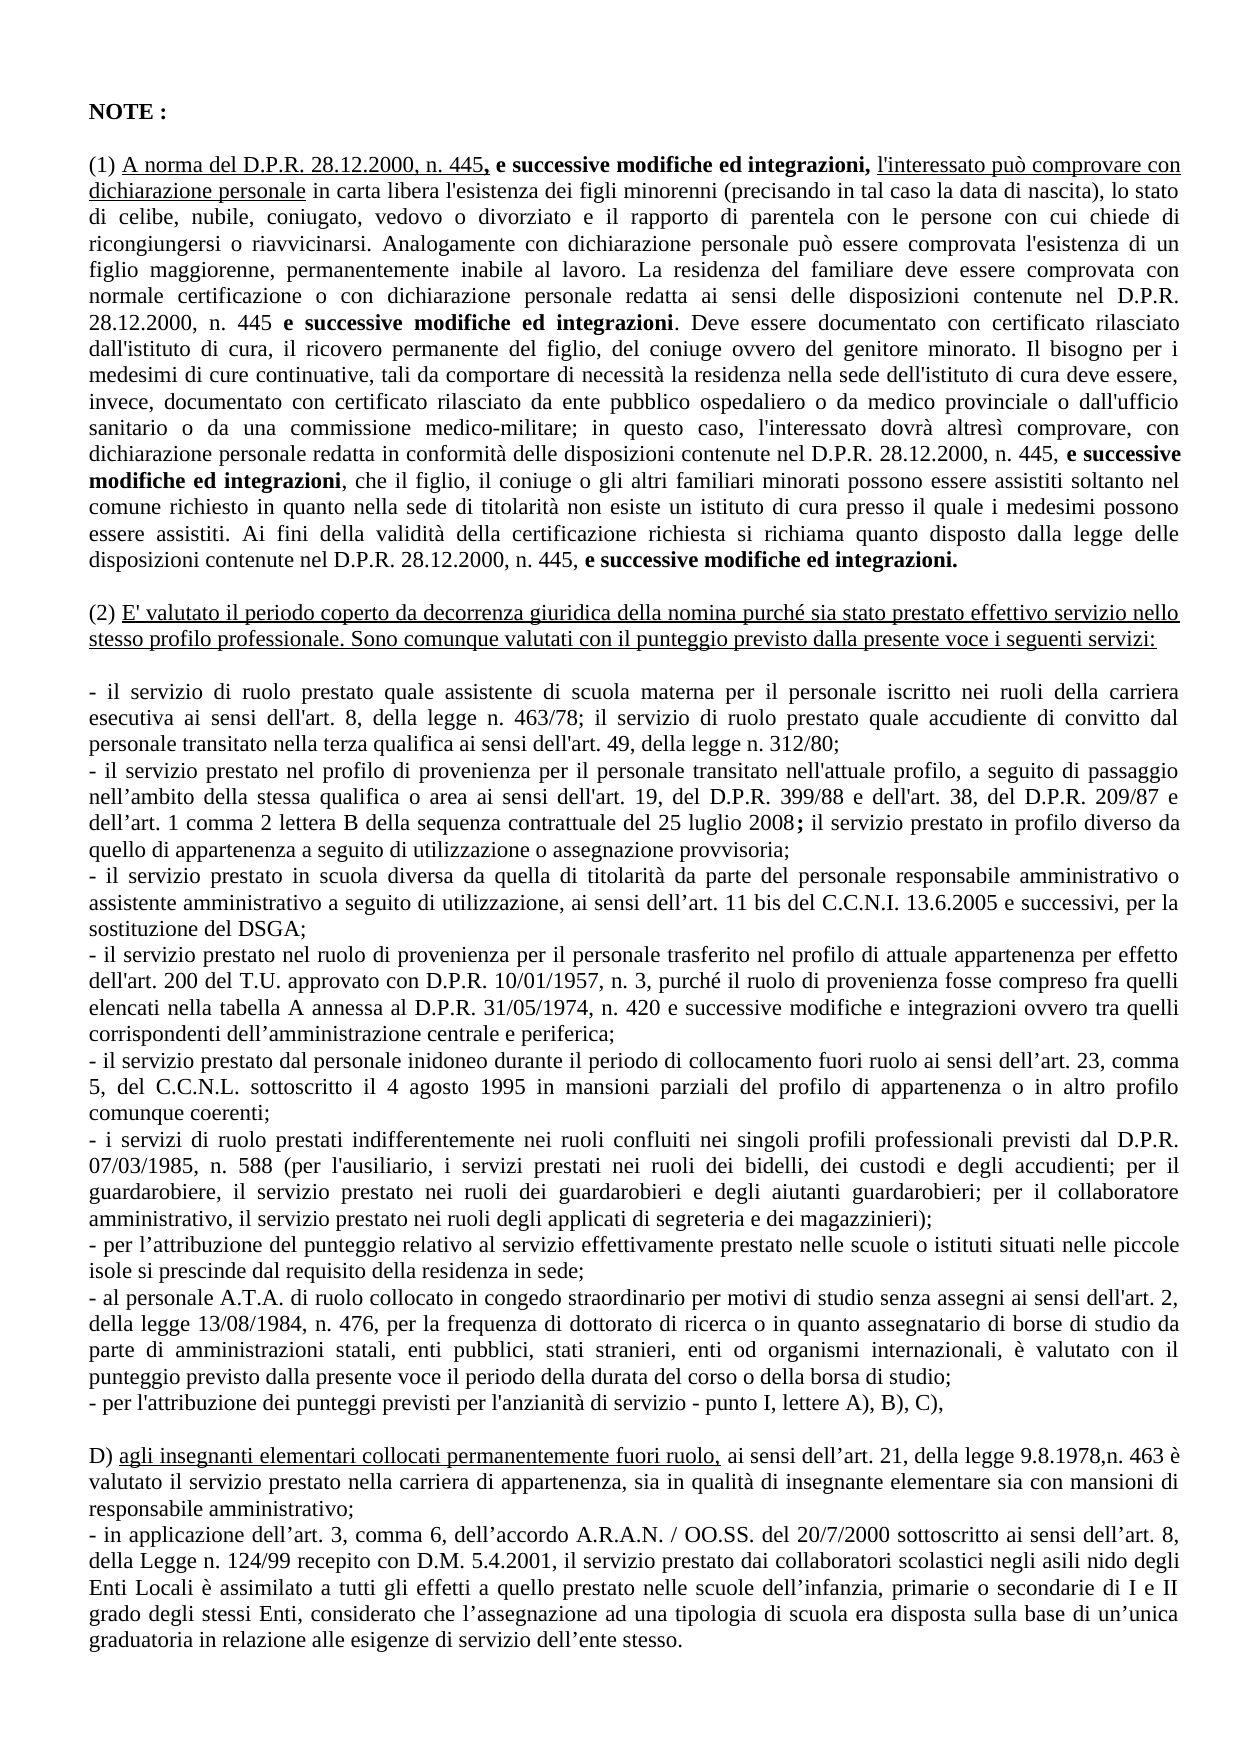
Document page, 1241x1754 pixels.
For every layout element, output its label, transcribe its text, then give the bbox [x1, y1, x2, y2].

text - il servizio prestato dal personale inidoneo durante il periodo di collocamento fuori ruolo ai sensi dell’art. 23, comma 5, del C.C.N.L. sottoscritto il 4 agosto 1995 in mansioni parziali del profilo di appartenenza o in altro profilo comunque coerenti; [89, 1047, 1181, 1126]
text (2) E' valutato il periodo coperto da decorrenza giuridica della nomina purché sia stato prestato effettivo servizio nello stesso profilo professionale. Sono comunque valutati con il punteggio previsto dalla presente voce i seguenti servizi: [89, 599, 1181, 651]
text - al personale A.T.A. di ruolo collocato in congedo straordinario per motivi di studio senza assegni ai sensi dell'art. 2, della legge 13/08/1984, n. 476, per la frequenza di dottorato di ricerca o in quanto assegnatario di borse di studio da parte di amministrazioni statali, enti pubblici, stati stranieri, enti od organismi internazionali, è valutato con il punteggio previsto dalla presente voce il periodo della durata del corso o della borsa di studio; [89, 1284, 1181, 1389]
text NOTE : [89, 98, 1181, 124]
text - il servizio prestato nel ruolo di provenienza per il personale trasferito nel profilo di attuale appartenenza per effetto dell'art. 200 del T.U. approvato con D.P.R. 10/01/1957, n. 3, purché il ruolo di provenienza fosse compreso fra quelli elencati nella tabella A annessa al D.P.R. 31/05/1974, n. 420 e successive modifiche e integrazioni ovvero tra quelli corrispondenti dell’amministrazione centrale e periferica; [89, 941, 1181, 1047]
text - in applicazione dell’art. 3, comma 6, dell’accordo A.R.A.N. / OO.SS. del 20/7/2000 sottoscritto ai sensi dell’art. 8, della Legge n. 124/99 recepito con D.M. 5.4.2001, il servizio prestato dai collaboratori scolastici negli asili nido degli Enti Locali è assimilato a tutti gli effetti a quello prestato nelle scuole dell’infanzia, primarie o secondarie di I e II grado degli stessi Enti, considerato che l’assegnazione ad una tipologia di scuola era disposta sulla base di un’unica graduatoria in relazione alle esigenze di servizio dell’ente stesso. [89, 1521, 1181, 1653]
text - il servizio prestato in scuola diversa da quella di titolarità da parte del personale responsabile amministrativo o assistente amministrativo a seguito di utilizzazione, ai sensi dell’art. 11 bis del C.C.N.I. 13.6.2005 e successivi, per la sostituzione del DSGA; [89, 862, 1181, 941]
text - il servizio di ruolo prestato quale assistente di scuola materna per il personale iscritto nei ruoli della carriera esecutiva ai sensi dell'art. 8, della legge n. 463/78; il servizio di ruolo prestato quale accudiente di convitto dal personale transitato nella terza qualifica ai sensi dell'art. 49, della legge n. 312/80; [89, 678, 1181, 757]
text - per l’attribuzione del punteggio relativo al servizio effettivamente prestato nelle scuole o istituti situati nelle piccole isole si prescinde dal requisito della residenza in sede; [89, 1231, 1181, 1284]
text (1) A norma del D.P.R. 28.12.2000, n. 445, e successive modifiche ed integrazioni, l'interessato può comprovare con dichiarazione personale in carta libera l'esistenza dei figli minorenni (precisando in tal caso la data di nascita), lo stato di celibe, nubile, coniugato, vedovo o divorziato e il rapporto di parentela con le persone con cui chiede di ricongiungersi o riavvicinarsi. Analogamente con dichiarazione personale può essere comprovata l'esistenza di un figlio maggiorenne, permanentemente inabile al lavoro. La residenza del familiare deve essere comprovata con normale certificazione o con dichiarazione personale redatta ai sensi delle disposizioni contenute nel D.P.R. 28.12.2000, n. 445 e successive modifiche ed integrazioni. Deve essere documentato con certificato rilasciato dall'istituto di cura, il ricovero permanente del figlio, del coniuge ovvero del genitore minorato. Il bisogno per i medesimi di cure continuative, tali da comportare di necessità la residenza nella sede dell'istituto di cura deve essere, invece, documentato con certificato rilasciato da ente pubblico ospedaliero o da medico provinciale o dall'ufficio sanitario o da una commissione medico-militare; in questo caso, l'interessato dovrà altresì comprovare, con dichiarazione personale redatta in conformità delle disposizioni contenute nel D.P.R. 28.12.2000, n. 445, e successive modifiche ed integrazioni, che il figlio, il coniuge o gli altri familiari minorati possono essere assistiti soltanto nel comune richiesto in quanto nella sede di titolarità non esiste un istituto di cura presso il quale i medesimi possono essere assistiti. Ai fini della validità della certificazione richiesta si richiama quanto disposto dalla legge delle disposizioni contenute nel D.P.R. 28.12.2000, n. 445, e successive modifiche ed integrazioni. [89, 151, 1181, 572]
text - i servizi di ruolo prestati indifferentemente nei ruoli confluiti nei singoli profili professionali previsti dal D.P.R. 07/03/1985, n. 588 (per l'ausiliario, i servizi prestati nei ruoli dei bidelli, dei custodi e degli accudienti; per il guardarobiere, il servizio prestato nei ruoli dei guardarobieri e degli aiutanti guardarobieri; per il collaboratore amministrativo, il servizio prestato nei ruoli degli applicati di segreteria e dei magazzinieri); [89, 1126, 1181, 1231]
text D) agli insegnanti elementari collocati permanentemente fuori ruolo, ai sensi dell’art. 21, della legge 9.8.1978,n. 463 è valutato il servizio prestato nella carriera di appartenenza, sia in qualità di insegnante elementare sia con mansioni di responsabile amministrativo; [89, 1442, 1181, 1521]
text - per l'attribuzione dei punteggi previsti per l'anzianità di servizio - punto I, lettere A), B), C), [89, 1389, 1181, 1416]
text - il servizio prestato nel profilo di provenienza per il personale transitato nell'attuale profilo, a seguito di passaggio nell’ambito della stessa qualifica o area ai sensi dell'art. 19, del D.P.R. 399/88 e dell'art. 38, del D.P.R. 209/87 e dell’art. 1 comma 2 lettera B della sequenza contrattuale del 25 luglio 2008; il servizio prestato in profilo diverso da quello di appartenenza a seguito di utilizzazione o assegnazione provvisoria; [89, 757, 1181, 862]
